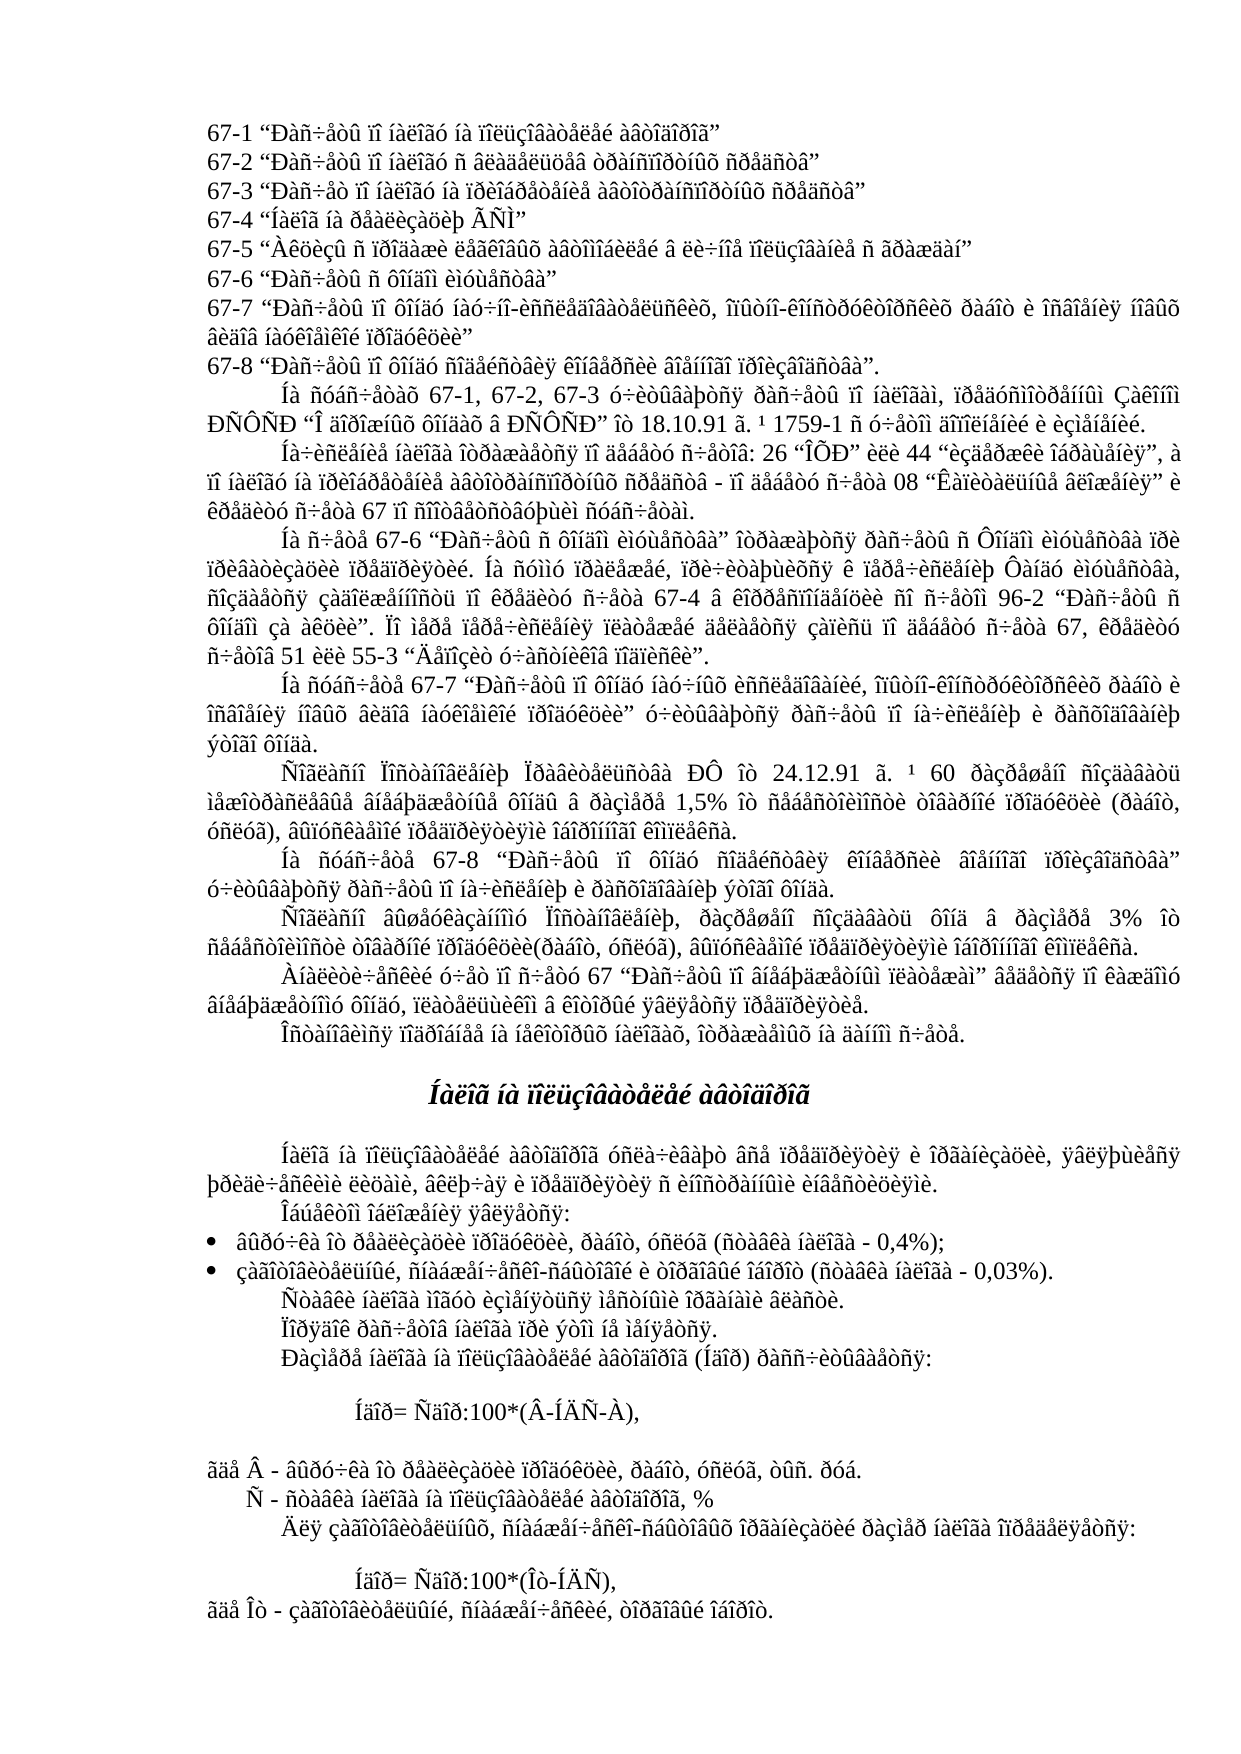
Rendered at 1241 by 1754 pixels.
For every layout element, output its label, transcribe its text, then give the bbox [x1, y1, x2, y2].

text Äëÿ çàãîòîâèòåëüíûõ, ñíàáæåí÷åñêî-ñáûòîâûõ îðãàíèçàöèé ðàçìåð íàëîãà îïðåäåëÿåòñÿ: [207, 1513, 1181, 1542]
text Íà÷èñëåíèå íàëîãà îòðàæàåòñÿ ïî äåáåòó ñ÷åòîâ: 26 “ÎÕÐ” èëè 44 “èçäåðæêè îáðàùåíèÿ”, à ïî íàëîãó íà ïðèîáðåòåíèå àâòîòðàíñïîðòíûõ ñðåäñòâ - ïî äåáåòó ñ÷åòà 08 “Êàïèòàëüíûå âëîæåíèÿ” è êðåäèòó ñ÷åòà 67 ïî ñîîòâåòñòâóþùèì ñóáñ÷åòàì. [207, 438, 1181, 525]
text 67-1 “Ðàñ÷åòû ïî íàëîãó íà ïîëüçîâàòåëåé àâòîäîðîã” [207, 118, 1181, 147]
text Íàëîã íà ïîëüçîâàòåëåé àâòîäîðîã óñëà÷èâàþò âñå ïðåäïðèÿòèÿ è îðãàíèçàöèè, ÿâëÿþùèåñÿ þðèäè÷åñêèìè ëèöàìè, âêëþ÷àÿ è ïðåäïðèÿòèÿ ñ èíîñòðàííûìè èíâåñòèöèÿìè. [207, 1140, 1181, 1198]
text Íà ñóáñ÷åòàõ 67-1, 67-2, 67-3 ó÷èòûâàþòñÿ ðàñ÷åòû ïî íàëîãàì, ïðåäóñìîòðåííûì Çàêîíîì ÐÑÔÑÐ “Î äîðîæíûõ ôîíäàõ â ÐÑÔÑÐ” îò 18.10.91 ã. ¹ 1759-1 ñ ó÷åòîì äîïîëíåíèé è èçìåíåíèé. [207, 380, 1181, 438]
text 67-6 “Ðàñ÷åòû ñ ôîíäîì èìóùåñòâà” [207, 263, 1181, 292]
text 67-2 “Ðàñ÷åòû ïî íàëîãó ñ âëàäåëüöåâ òðàíñïîðòíûõ ñðåäñòâ” [207, 147, 1181, 176]
text Íà ñóáñ÷åòå 67-8 “Ðàñ÷åòû ïî ôîíäó ñîäåéñòâèÿ êîíâåðñèè âîåííîãî ïðîèçâîäñòâà” ó÷èòûâàþòñÿ ðàñ÷åòû ïî íà÷èñëåíèþ è ðàñõîäîâàíèþ ýòîãî ôîíäà. [207, 845, 1181, 903]
text Íàëîã íà ïîëüçîâàòåëåé àâòîäîðîã [207, 1077, 1181, 1111]
text Îñòàíîâèìñÿ ïîäðîáíåå íà íåêîòîðûõ íàëîãàõ, îòðàæàåìûõ íà äàííîì ñ÷åòå. [207, 1019, 1181, 1048]
text Ñîãëàñíî âûøåóêàçàííîìó Ïîñòàíîâëåíèþ, ðàçðåøåíî ñîçäàâàòü ôîíä â ðàçìåðå 3% îò ñåáåñòîèìîñòè òîâàðíîé ïðîäóêöèè(ðàáîò, óñëóã), âûïóñêàåìîé ïðåäïðèÿòèÿìè îáîðîííîãî êîìïëåêñà. [207, 903, 1181, 961]
list çàãîòîâèòåëüíûé, ñíàáæåí÷åñêî-ñáûòîâîé è òîðãîâûé îáîðîò (ñòàâêà íàëîãà - 0,03%). [207, 1256, 1181, 1285]
text ãäå Â - âûðó÷êà îò ðåàëèçàöèè ïðîäóêöèè, ðàáîò, óñëóã, òûñ. ðóá. [207, 1454, 1181, 1483]
text Îáúåêòîì îáëîæåíèÿ ÿâëÿåòñÿ: [207, 1198, 1181, 1227]
text ãäå Îò - çàãîòîâèòåëüûíé, ñíàáæåí÷åñêèé, òîðãîâûé îáîðîò. [207, 1595, 1181, 1624]
text Ñîãëàñíî Ïîñòàíîâëåíèþ Ïðàâèòåëüñòâà ÐÔ îò 24.12.91 ã. ¹ 60 ðàçðåøåíî ñîçäàâàòü ìåæîòðàñëåâûå âíåáþäæåòíûå ôîíäû â ðàçìåðå 1,5% îò ñåáåñòîèìîñòè òîâàðíîé ïðîäóêöèè (ðàáîò, óñëóã), âûïóñêàåìîé ïðåäïðèÿòèÿìè îáîðîííîãî êîìïëåêñà. [207, 757, 1181, 845]
text Ñòàâêè íàëîãà ìîãóò èçìåíÿòüñÿ ìåñòíûìè îðãàíàìè âëàñòè. [207, 1285, 1181, 1314]
list âûðó÷êà îò ðåàëèçàöèè ïðîäóêöèè, ðàáîò, óñëóã (ñòàâêà íàëîãà - 0,4%); [207, 1227, 1181, 1256]
text Àíàëèòè÷åñêèé ó÷åò ïî ñ÷åòó 67 “Ðàñ÷åòû ïî âíåáþäæåòíûì ïëàòåæàì” âåäåòñÿ ïî êàæäîìó âíåáþäæåòíîìó ôîíäó, ïëàòåëüùèêîì â êîòîðûé ÿâëÿåòñÿ ïðåäïðèÿòèå. [207, 961, 1181, 1019]
text 67-4 “Íàëîã íà ðåàëèçàöèþ ÃÑÌ” [207, 205, 1181, 234]
text Íà ñ÷åòå 67-6 “Ðàñ÷åòû ñ ôîíäîì èìóùåñòâà” îòðàæàþòñÿ ðàñ÷åòû ñ Ôîíäîì èìóùåñòâà ïðè ïðèâàòèçàöèè ïðåäïðèÿòèé. Íà ñóììó ïðàëåæåé, ïðè÷èòàþùèõñÿ ê ïåðå÷èñëåíèþ Ôàíäó èìóùåñòâà, ñîçäàåòñÿ çàäîëæåííîñòü ïî êðåäèòó ñ÷åòà 67-4 â êîððåñïîíäåíöèè ñî ñ÷åòîì 96-2 “Ðàñ÷åòû ñ ôîíäîì çà àêöèè”. Ïî ìåðå ïåðå÷èñëåíèÿ ïëàòåæåé äåëàåòñÿ çàïèñü ïî äåáåòó ñ÷åòà 67, êðåäèòó ñ÷åòîâ 51 èëè 55-3 “Äåïîçèò ó÷àñòíèêîâ ïîäïèñêè”. [207, 525, 1181, 670]
text 67-3 “Ðàñ÷åò ïî íàëîãó íà ïðèîáðåòåíèå àâòîòðàíñïîðòíûõ ñðåäñòâ” [207, 176, 1181, 205]
text 67-8 “Ðàñ÷åòû ïî ôîíäó ñîäåéñòâèÿ êîíâåðñèè âîåííîãî ïðîèçâîäñòâà”. [207, 351, 1181, 380]
text 67-7 “Ðàñ÷åòû ïî ôîíäó íàó÷íî-èññëåäîâàòåëüñêèõ, îïûòíî-êîíñòðóêòîðñêèõ ðàáîò è îñâîåíèÿ íîâûõ âèäîâ íàóêîåìêîé ïðîäóêöèè” [207, 292, 1181, 351]
text 67-5 “Àêöèçû ñ ïðîäàæè ëåãêîâûõ àâòîìîáèëåé â ëè÷íîå ïîëüçîâàíèå ñ ãðàæäàí” [207, 234, 1181, 263]
text Ðàçìåðå íàëîãà íà ïîëüçîâàòåëåé àâòîäîðîã (Íäîð) ðàññ÷èòûâàåòñÿ: [207, 1343, 1181, 1372]
text Íäîð= Ñäîð:100*(Â-ÍÄÑ-À), [207, 1396, 1181, 1425]
text Ïîðÿäîê ðàñ÷åòîâ íàëîãà ïðè ýòîì íå ìåíÿåòñÿ. [207, 1314, 1181, 1343]
text Íäîð= Ñäîð:100*(Îò-ÍÄÑ), [207, 1566, 1181, 1595]
text Íà ñóáñ÷åòå 67-7 “Ðàñ÷åòû ïî ôîíäó íàó÷íûõ èññëåäîâàíèé, îïûòíî-êîíñòðóêòîðñêèõ ðàáîò è îñâîåíèÿ íîâûõ âèäîâ íàóêîåìêîé ïðîäóêöèè” ó÷èòûâàþòñÿ ðàñ÷åòû ïî íà÷èñëåíèþ è ðàñõîäîâàíèþ ýòîãî ôîíäà. [207, 670, 1181, 757]
text Ñ - ñòàâêà íàëîãà íà ïîëüçîâàòåëåé àâòîäîðîã, % [207, 1483, 1181, 1513]
